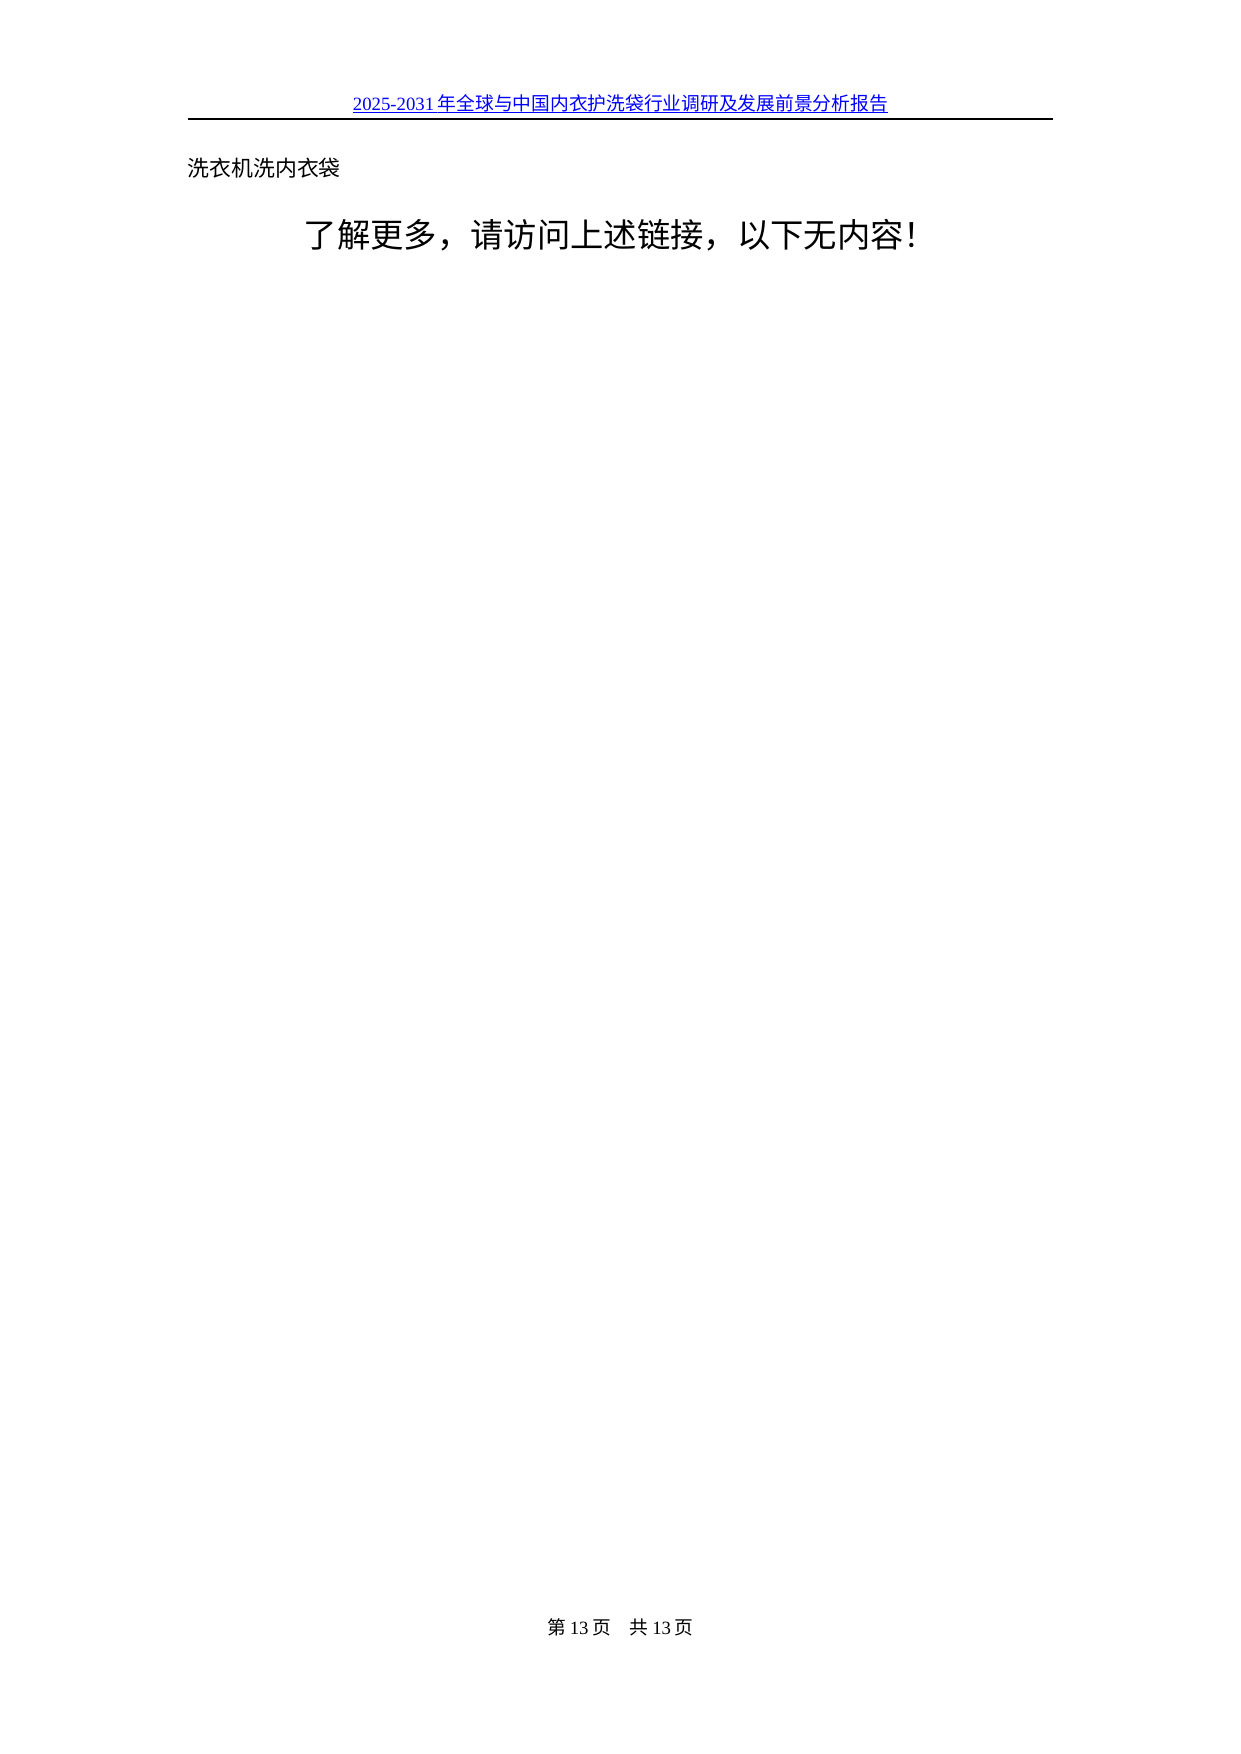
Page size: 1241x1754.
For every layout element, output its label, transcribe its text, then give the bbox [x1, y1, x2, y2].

title 了解更多，请访问上述链接，以下无内容！ [187, 200, 1053, 265]
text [187, 150, 1053, 183]
